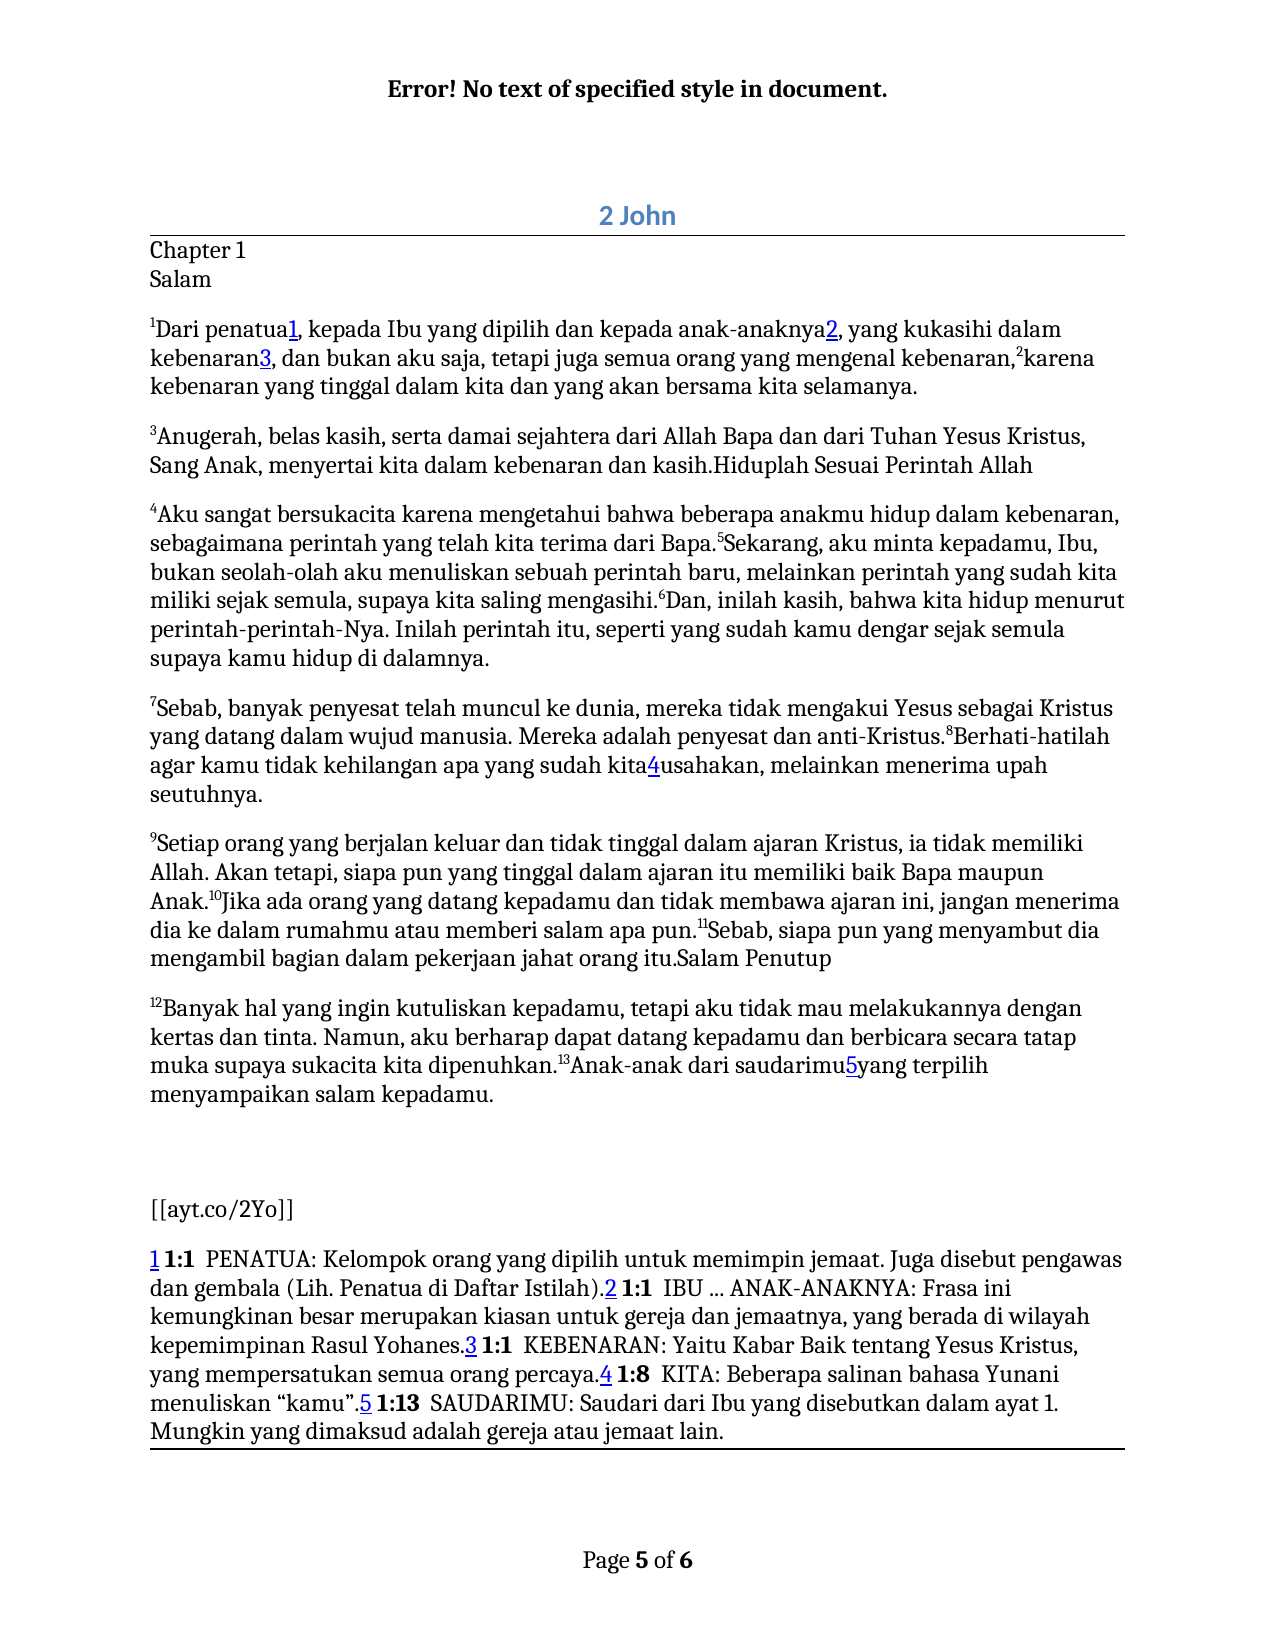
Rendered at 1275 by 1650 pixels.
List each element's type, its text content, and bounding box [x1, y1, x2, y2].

text 7Sebab, banyak penyesat telah muncul ke dunia, mereka tidak mengakui Yesus sebagai Kristus yang datang dalam wujud manusia. Mereka adalah penyesat dan anti-Kristus.8Berhati-hatilah agar kamu tidak kehilangan apa yang sudah kita4usahakan, melainkan menerima upah seutuhnya. [150, 693, 1125, 808]
text 9Setiap orang yang berjalan keluar dan tidak tinggal dalam ajaran Kristus, ia tidak memiliki Allah. Akan tetapi, siapa pun yang tinggal dalam ajaran itu memiliki baik Bapa maupun Anak.10Jika ada orang yang datang kepadamu dan tidak membawa ajaran ini, jangan menerima dia ke dalam rumahmu atau memberi salam apa pun.11Sebab, siapa pun yang menyambut dia mengambil bagian dalam pekerjaan jahat orang itu.Salam Penutup [150, 829, 1125, 973]
text Chapter 1 Salam [150, 236, 1125, 294]
text 3Anugerah, belas kasih, serta damai sejahtera dari Allah Bapa dan dari Tuhan Yesus Kristus, Sang Anak, menyertai kita dalam kebenaran dan kasih.Hiduplah Sesuai Perintah Allah [150, 422, 1125, 479]
text 1Dari penatua1, kepada Ibu yang dipilih dan kepada anak-anaknya2, yang kukasihi dalam kebenaran3, dan bukan aku saja, tetapi juga semua orang yang mengenal kebenaran,2karena kebenaran yang tinggal dalam kita dan yang akan bersama kita selamanya. [150, 315, 1125, 401]
text 4Aku sangat bersukacita karena mengetahui bahwa beberapa anakmu hidup dalam kebenaran, sebagaimana perintah yang telah kita terima dari Bapa.5Sekarang, aku minta kepadamu, Ibu, bukan seolah-olah aku menuliskan sebuah perintah baru, melainkan perintah yang sudah kita miliki sejak semula, supaya kita saling mengasihi.6Dan, inilah kasih, bahwa kita hidup menurut perintah-perintah-Nya. Inilah perintah itu, seperti yang sudah kamu dengar sejak semula supaya kamu hidup di dalamnya. [150, 500, 1125, 673]
subtitle 2 John [150, 197, 1125, 235]
text 12Banyak hal yang ingin kutuliskan kepadamu, tetapi aku tidak mau melakukannya dengan kertas dan tinta. Namun, aku berharap dapat datang kepadamu dan berbicara secara tatap muka supaya sukacita kita dipenuhkan.13Anak-anak dari saudarimu5yang terpilih menyampaikan salam kepadamu. [[ayt.co/2Yo]] [150, 994, 1125, 1224]
text 1 1:1 PENATUA: Kelompok orang yang dipilih untuk memimpin jemaat. Juga disebut pengawas dan gembala (Lih. Penatua di Daftar Istilah).2 1:1 IBU ... ANAK-ANAKNYA: Frasa ini kemungkinan besar merupakan kiasan untuk gereja dan jemaatnya, yang berada di wilayah kepemimpinan Rasul Yohanes.3 1:1 KEBENARAN: Yaitu Kabar Baik tentang Yesus Kristus, yang mempersatukan semua orang percaya.4 1:8 KITA: Beberapa salinan bahasa Yunani menuliskan “kamu”.5 1:13 SAUDARIMU: Saudari dari Ibu yang disebutkan dalam ayat 1. Mungkin yang dimaksud adalah gereja atau jemaat lain. [150, 1245, 1125, 1448]
